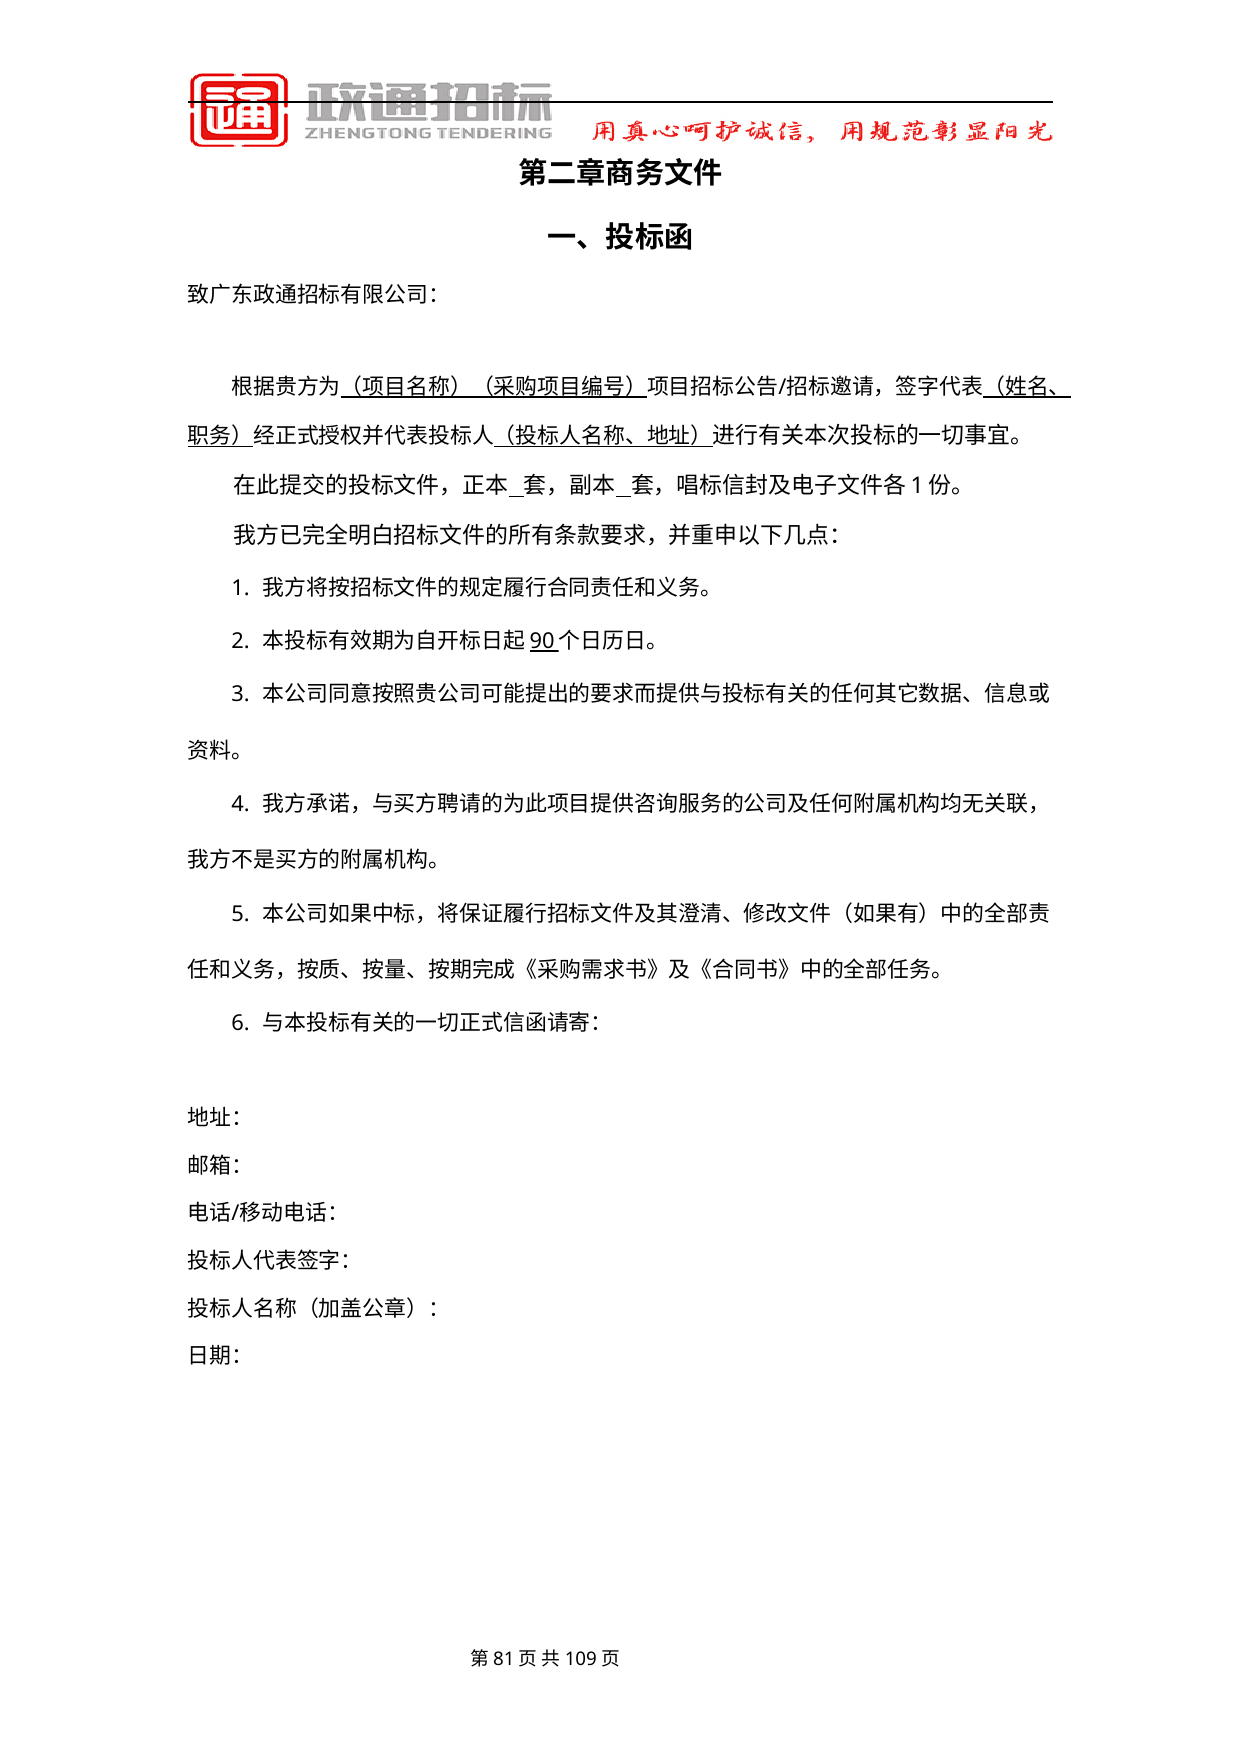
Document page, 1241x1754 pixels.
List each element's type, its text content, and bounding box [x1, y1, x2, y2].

list 与本投标有关的一切正式信函请寄： [187, 1002, 1053, 1040]
subtitle 第二章商务文件 [187, 150, 1053, 192]
text 在此提交的投标文件，正本 套，副本 套，唱标信封及电子文件各1份。 [187, 467, 1053, 501]
text 投标人代表签字： [187, 1243, 1053, 1275]
picture [188, 103, 1053, 147]
list 本公司同意按照贵公司可能提出的要求而提供与投标有关的任何其它数据、信息或资料。 [187, 674, 1053, 767]
list 我方将按招标文件的规定履行合同责任和义务。 [187, 567, 1053, 604]
text 日期： [187, 1338, 1053, 1370]
subtitle 一、投标函 [187, 213, 1053, 256]
text 我方已完全明白招标文件的所有条款要求，并重申以下几点： [187, 517, 1053, 550]
text 致广东政通招标有限公司： [187, 277, 1053, 308]
text 地址： [187, 1100, 1053, 1132]
text 电话/移动电话： [187, 1195, 1053, 1227]
text 投标人名称（加盖公章）： [187, 1291, 1053, 1322]
list 本公司如果中标，将保证履行招标文件及其澄清、修改文件（如果有）中的全部责任和义务，按质、按量、按期完成《采购需求书》及《合同书》中的全部任务。 [187, 893, 1053, 987]
list 本投标有效期为自开标日起90个日历日。 [187, 620, 1053, 658]
text 根据贵方为（项目名称）（采购项目编号）项目招标公告/招标邀请，签字代表（姓名、职务）经正式授权并代表投标人（投标人名称、地址）进行有关本次投标的一切事宜。 [187, 369, 1053, 451]
picture [188, 73, 1053, 101]
text 邮箱： [187, 1148, 1053, 1179]
list 我方承诺，与买方聘请的为此项目提供咨询服务的公司及任何附属机构均无关联，我方不是买方的附属机构。 [187, 783, 1053, 877]
